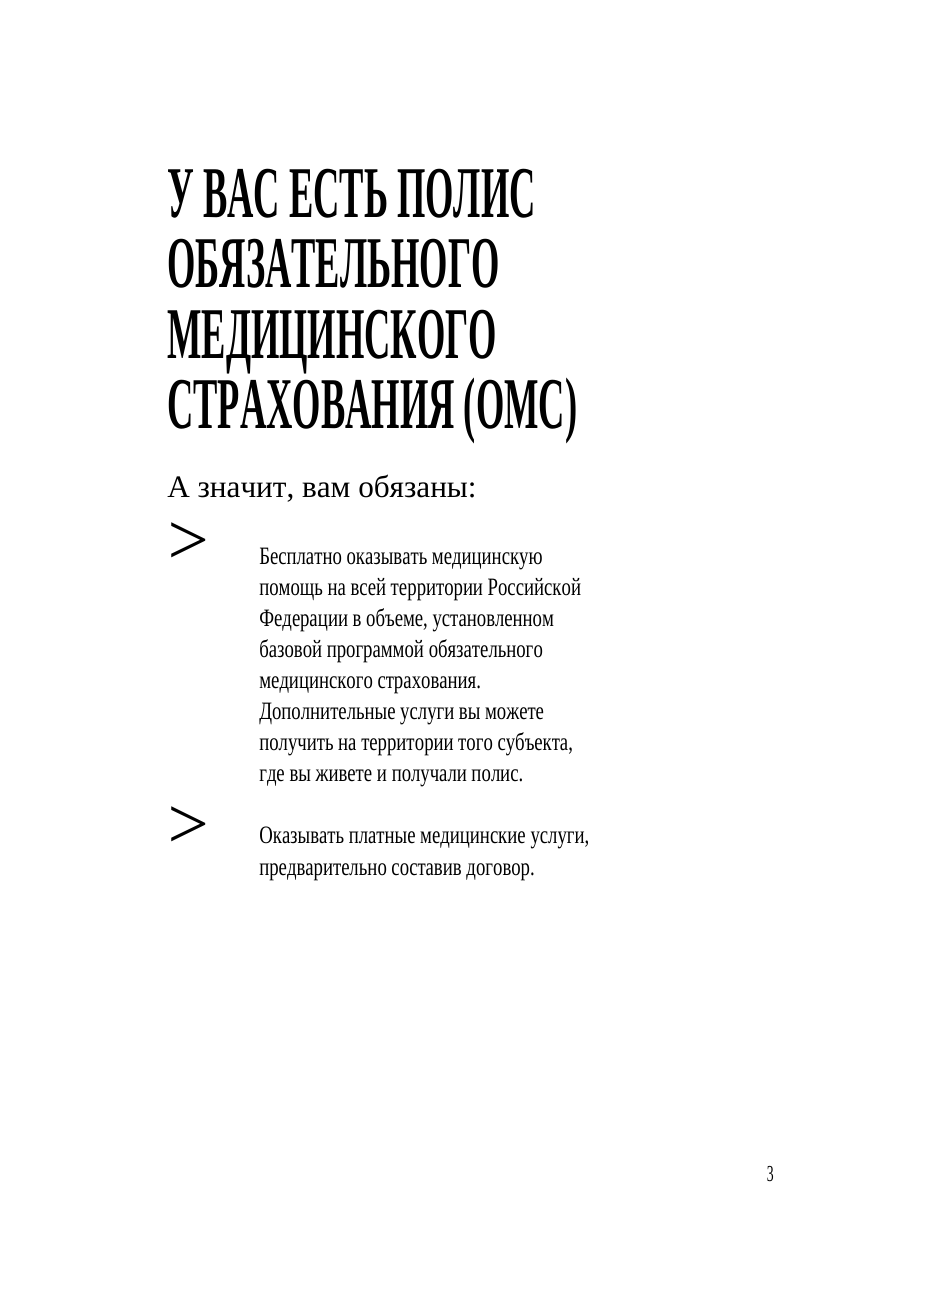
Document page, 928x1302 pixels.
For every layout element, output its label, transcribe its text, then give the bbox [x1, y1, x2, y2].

text Оказывать платные медицинские услуги, предварительно составив договор. [167, 819, 651, 882]
text А значит, вам обязаны: [167, 472, 651, 503]
text Бесплатно оказывать медицинскую помощь на всей территории Российской Федерации в объеме, установленном базовой программой обязательного медицинского страхования. Дополнительные услуги вы можете получить на территории того субъекта, где вы живете и получали полис. [167, 540, 651, 788]
text У ВАС ЕСТЬ ПОЛИС ОБЯЗАТЕЛЬНОГО МЕДИЦИНСКОГО СТРАХОВАНИЯ (ОМС) [167, 161, 651, 443]
